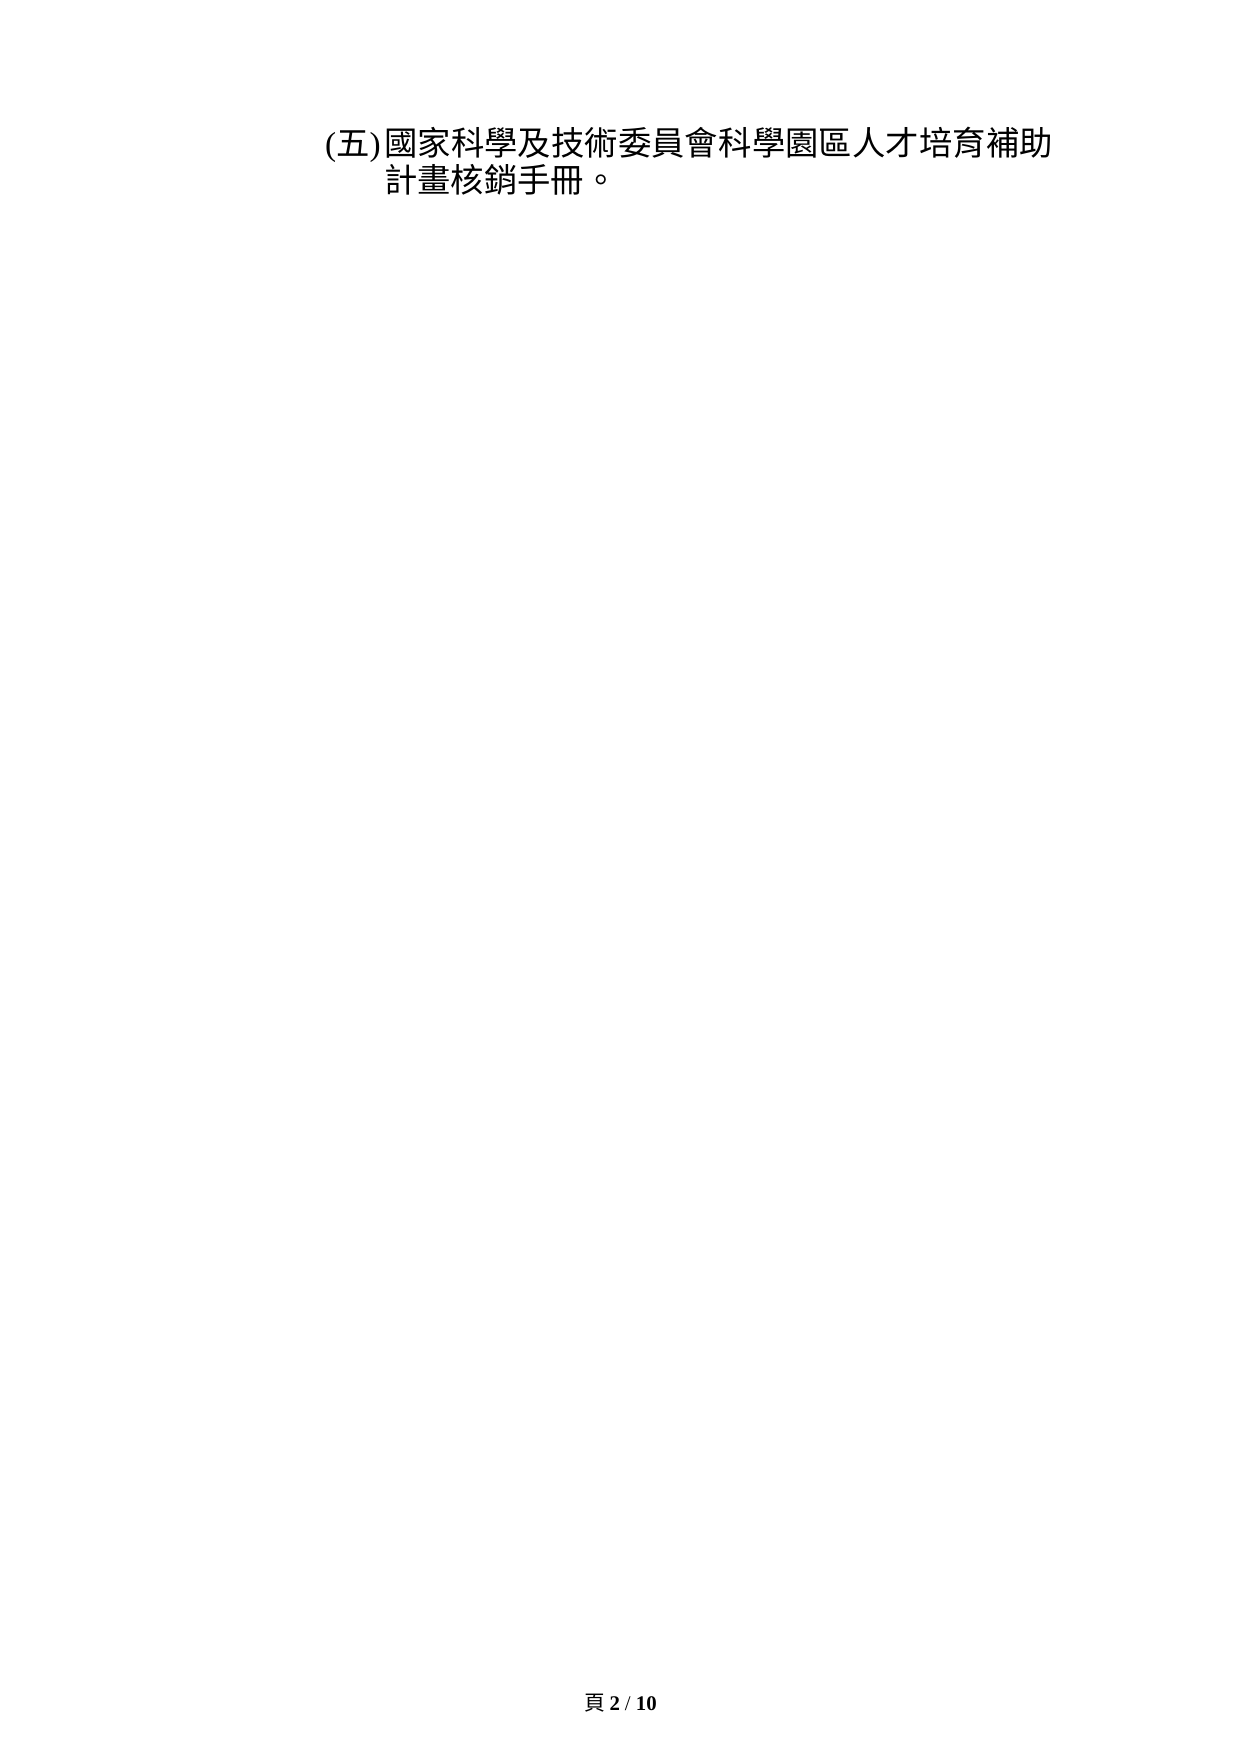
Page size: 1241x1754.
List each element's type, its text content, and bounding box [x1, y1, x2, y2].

list 國家科學及技術委員會科學園區人才培育補助計畫核銷手冊。 [325, 125, 1053, 200]
